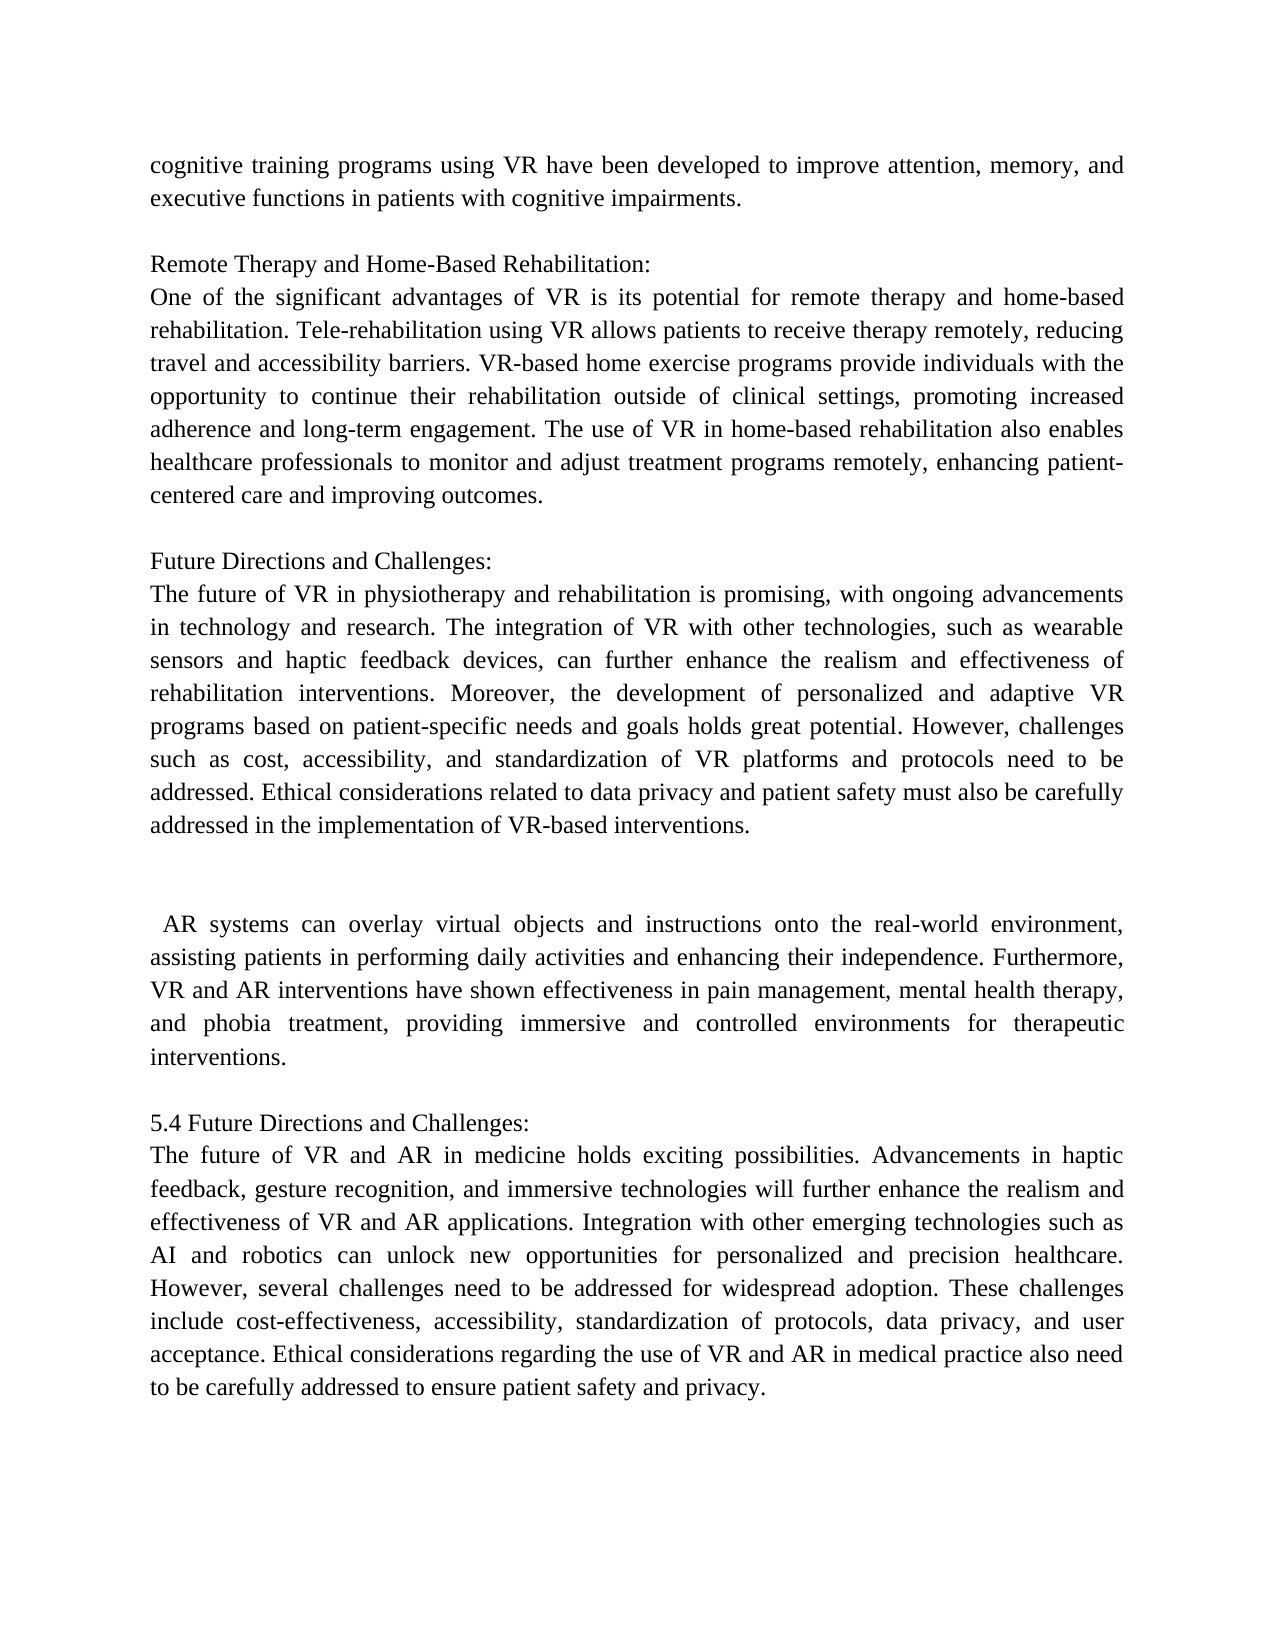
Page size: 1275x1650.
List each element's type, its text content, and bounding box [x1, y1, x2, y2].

text 5.4 Future Directions and Challenges: [150, 1108, 1125, 1136]
text One of the significant advantages of VR is its potential for remote therapy and home-based rehabilitation. Tele-rehabilitation using VR allows patients to receive therapy remotely, reducing travel and accessibility barriers. VR-based home exercise programs provide individuals with the opportunity to continue their rehabilitation outside of clinical settings, promoting increased adherence and long-term engagement. The use of VR in home-based rehabilitation also enables healthcare professionals to monitor and adjust treatment programs remotely, enhancing patient-centered care and improving outcomes. [150, 282, 1125, 509]
text Remote Therapy and Home-Based Rehabilitation: [150, 249, 1125, 278]
text The future of VR in physiotherapy and rehabilitation is promising, with ongoing advancements in technology and research. The integration of VR with other technologies, such as wearable sensors and haptic feedback devices, can further enhance the realism and effectiveness of rehabilitation interventions. Moreover, the development of personalized and adaptive VR programs based on patient-specific needs and goals holds great potential. However, challenges such as cost, accessibility, and standardization of VR platforms and protocols need to be addressed. Ethical considerations related to data privacy and patient safety must also be carefully addressed in the implementation of VR-based interventions. [150, 579, 1125, 839]
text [150, 150, 1125, 212]
text AR systems can overlay virtual objects and instructions onto the real-world environment, assisting patients in performing daily activities and enhancing their independence. Furthermore, VR and AR interventions have shown effectiveness in pain management, mental health therapy, and phobia treatment, providing immersive and controlled environments for therapeutic interventions. [150, 909, 1125, 1070]
text Future Directions and Challenges: [150, 546, 1125, 575]
text The future of VR and AR in medicine holds exciting possibilities. Advancements in haptic feedback, gesture recognition, and immersive technologies will further enhance the realism and effectiveness of VR and AR applications. Integration with other emerging technologies such as AI and robotics can unlock new opportunities for personalized and precision healthcare. However, several challenges need to be addressed for widespread adoption. These challenges include cost-effectiveness, accessibility, standardization of protocols, data privacy, and user acceptance. Ethical considerations regarding the use of VR and AR in medical practice also need to be carefully addressed to ensure patient safety and privacy. [150, 1141, 1125, 1401]
